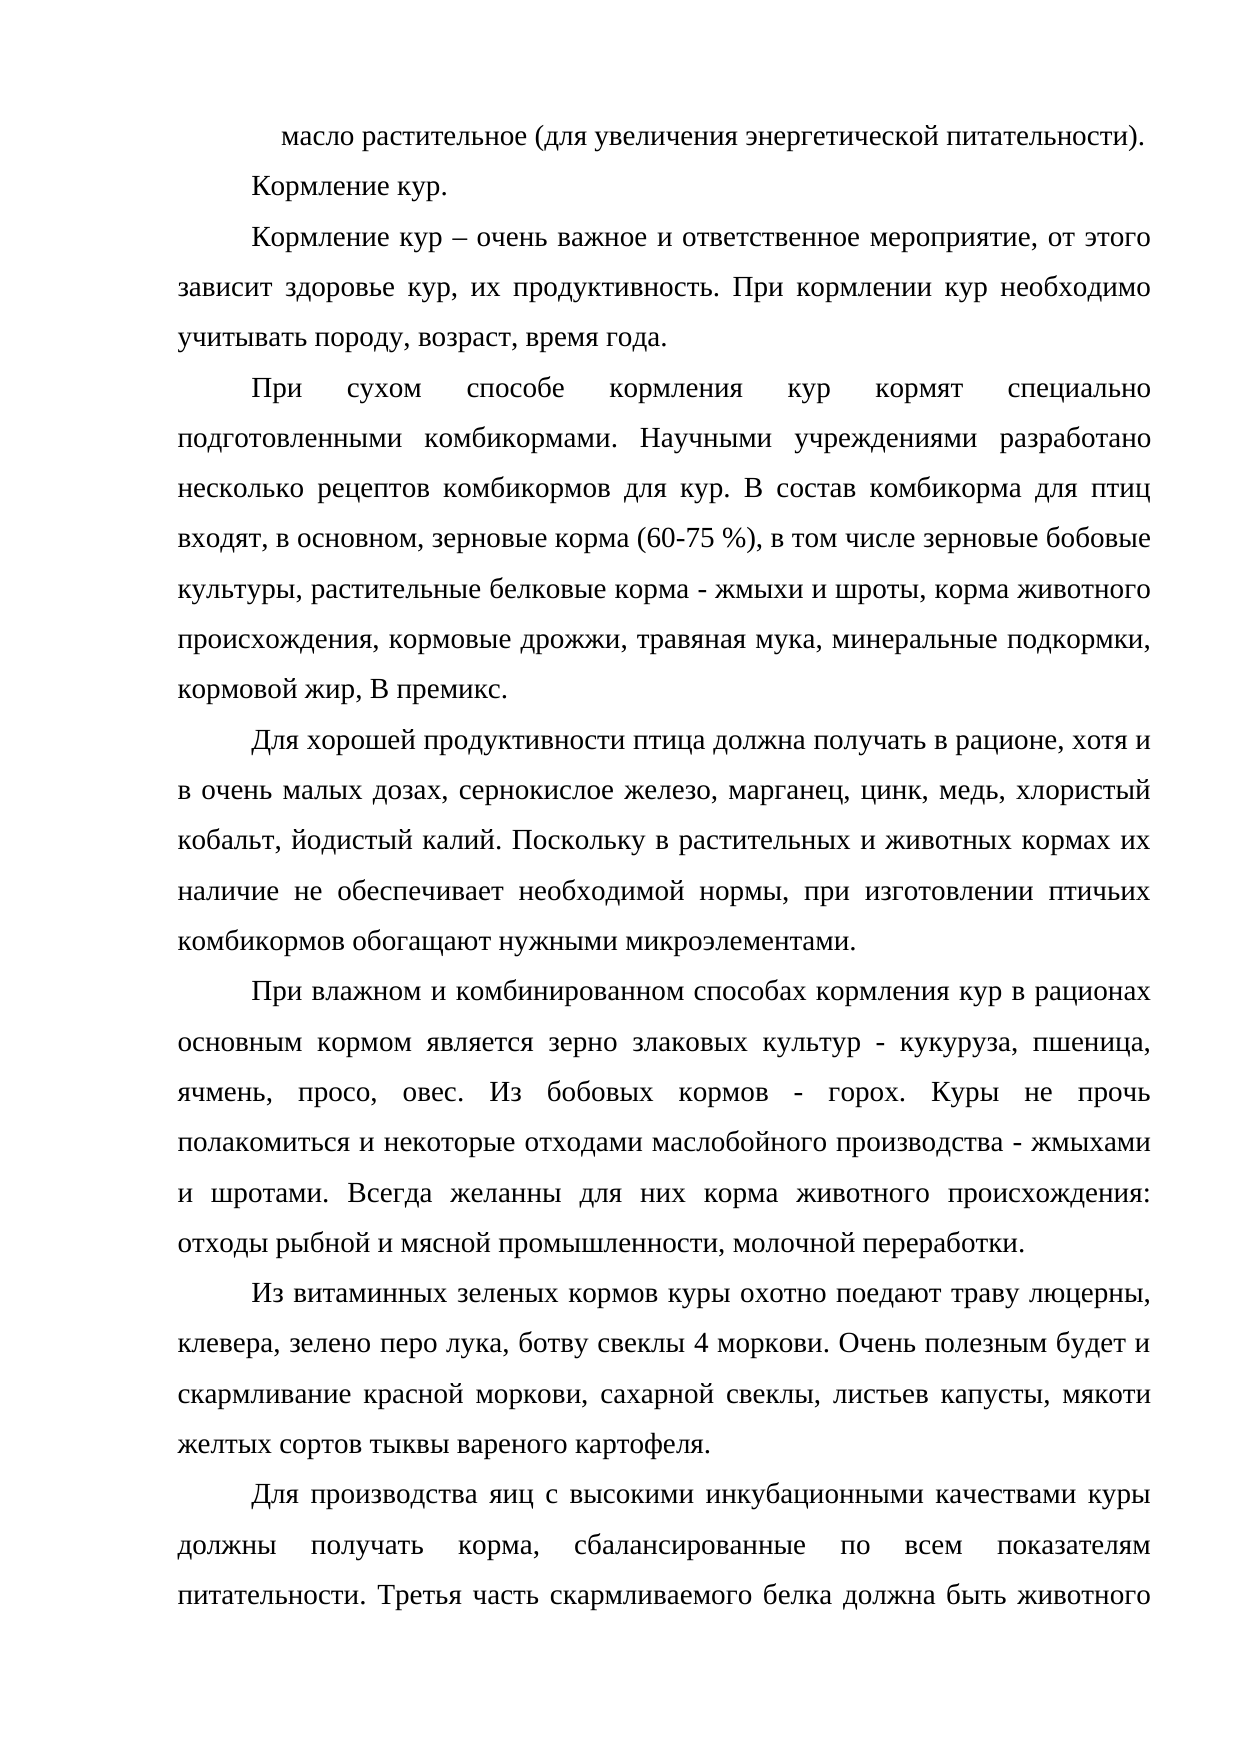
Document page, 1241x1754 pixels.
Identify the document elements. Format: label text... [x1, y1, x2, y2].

text При влажном и комбинированном способах кормления кур в рационах основным кормом является зерно злаковых культур - кукуруза, пшеница, ячмень, просо, овес. Из бобовых кормов - горох. Куры не прочь полакомиться и некоторые отходами маслобойного производства - жмыхами и шротами. Всегда желанны для них корма животного происхождения: отходы рыбной и мясной промышленности, молочной переработки. [177, 973, 1152, 1258]
text Кормление кур – очень важное и ответственное мероприятие, от этого зависит здоровье кур, их продуктивность. При кормлении кур необходимо учитывать породу, возраст, время года. [177, 219, 1152, 353]
text Кормление кур. [177, 168, 1152, 202]
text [177, 1477, 1152, 1611]
text Из витаминных зеленых кормов куры охотно поедают траву люцерны, клевера, зелено перо лука, ботву свеклы 4 моркови. Очень полезным будет и скармливание красной моркови, сахарной свеклы, листьев капусты, мякоти желтых сортов тыквы вареного картофеля. [177, 1275, 1152, 1460]
text  масло растительное (для увеличения энергетической питательности). [177, 118, 1152, 152]
text Для хорошей продуктивности птица должна получать в рационе, хотя и в очень малых дозах, сернокислое железо, марганец, цинк, медь, хлористый кобальт, йодистый калий. Поскольку в растительных и животных кормах их наличие не обеспечивает необходимой нормы, при изготовлении птичьих комбикормов обогащают нужными микроэлементами. [177, 722, 1152, 957]
text При сухом способе кормления кур кормят специально подготовленными комбикормами. Научными учреждениями разработано несколько рецептов комбикормов для кур. В состав комбикорма для птиц входят, в основном, зерновые корма (60-75 %), в том числе зерновые бобовые культуры, растительные белковые корма - жмыхи и шроты, корма животного происхождения, кормовые дрожжи, травяная мука, минеральные подкормки, кормовой жир, В премикс. [177, 370, 1152, 705]
